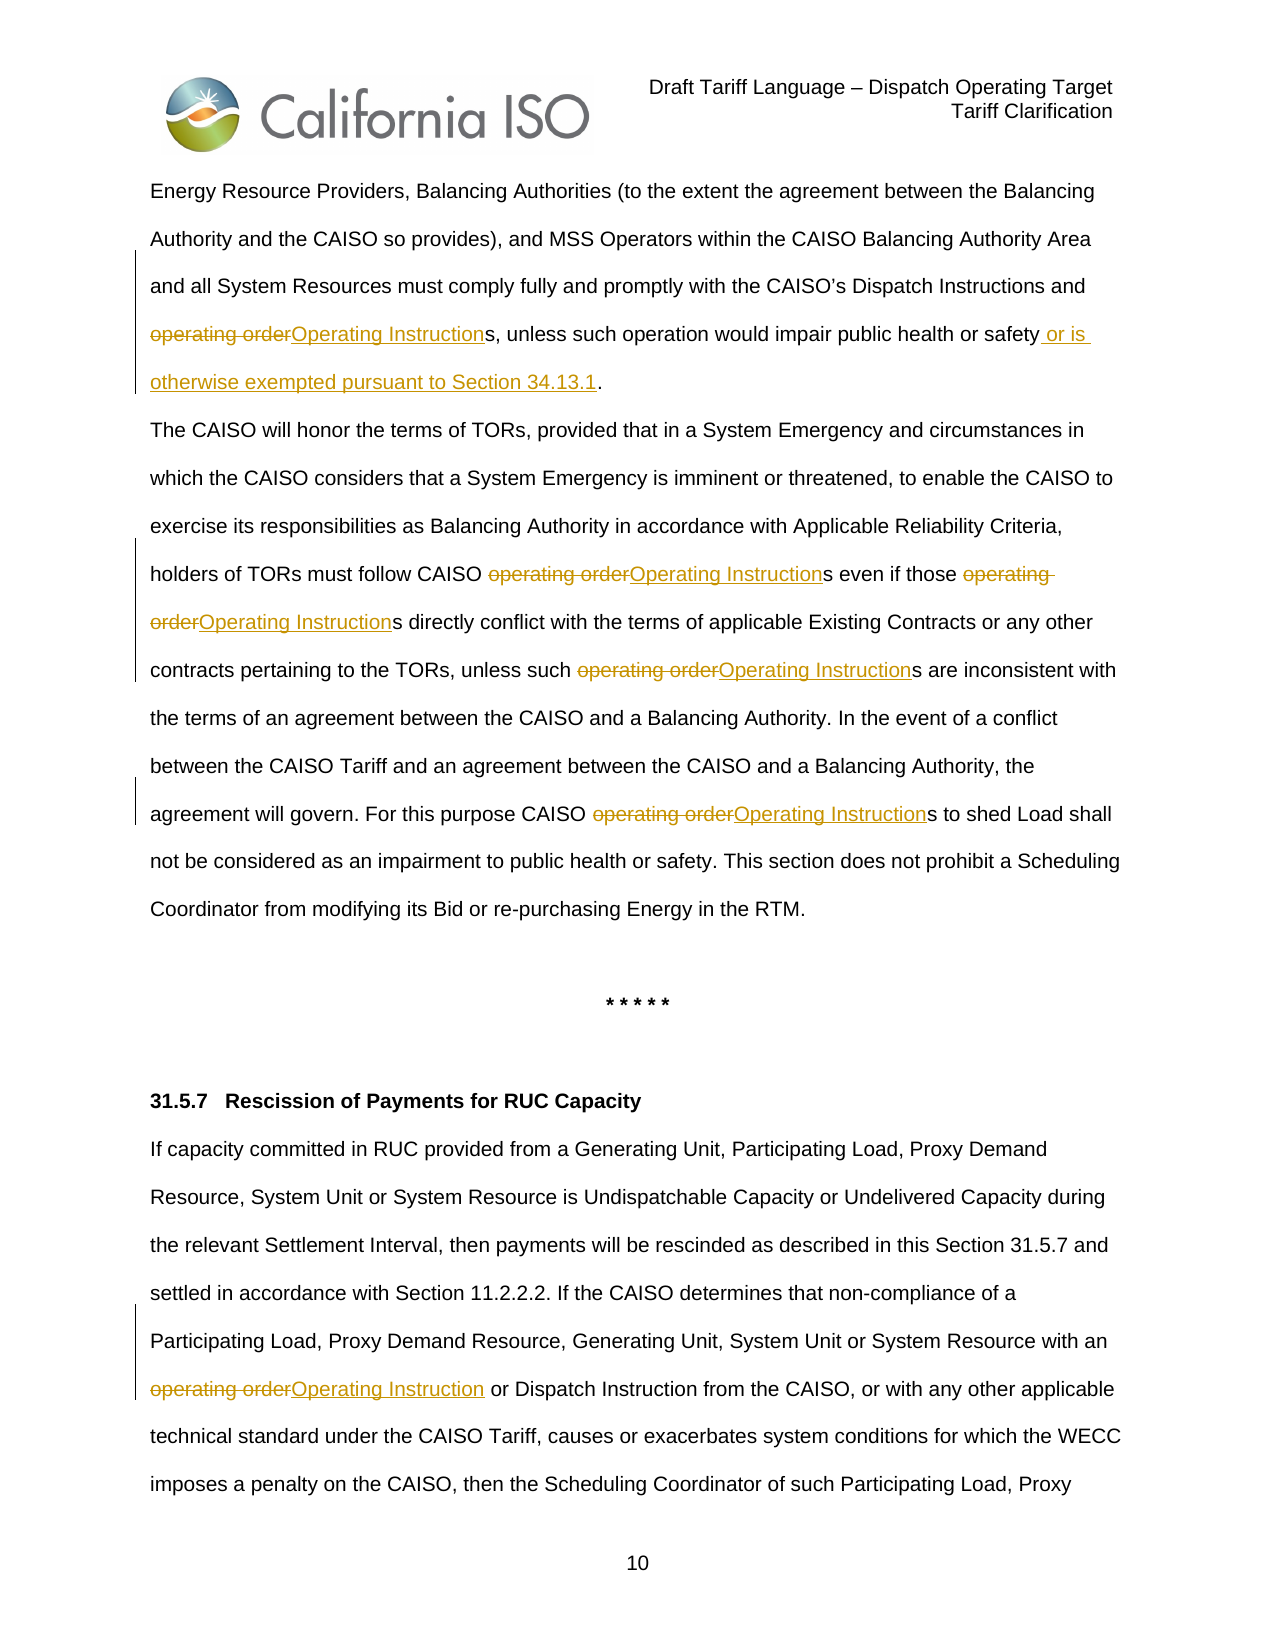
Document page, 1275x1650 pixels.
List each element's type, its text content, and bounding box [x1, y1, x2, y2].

text * * * * * [150, 993, 1125, 1017]
picture [160, 75, 594, 155]
text The CAISO will honor the terms of TORs, provided that in a System Emergency and circumstances in which the CAISO considers that a System Emergency is imminent or threatened, to enable the CAISO to exercise its responsibilities as Balancing Authority in accordance with Applicable Reliability Criteria, holders of TORs must follow CAISO s even if those s directly conflict with the terms of applicable Existing Contracts or any other contracts pertaining to the TORs, unless such s are inconsistent with the terms of an agreement between the CAISO and a Balancing Authority. In the event of a conflict between the CAISO Tariff and an agreement between the CAISO and a Balancing Authority, the agreement will govern. For this purpose CAISO s to shed Load shall not be considered as an impairment to public health or safety. This section does not prohibit a Scheduling Coordinator from modifying its Bid or re-purchasing Energy in the RTM. [150, 418, 1125, 921]
subtitle 31.5.7 Rescission of Payments for RUC Capacity [150, 1089, 1125, 1113]
